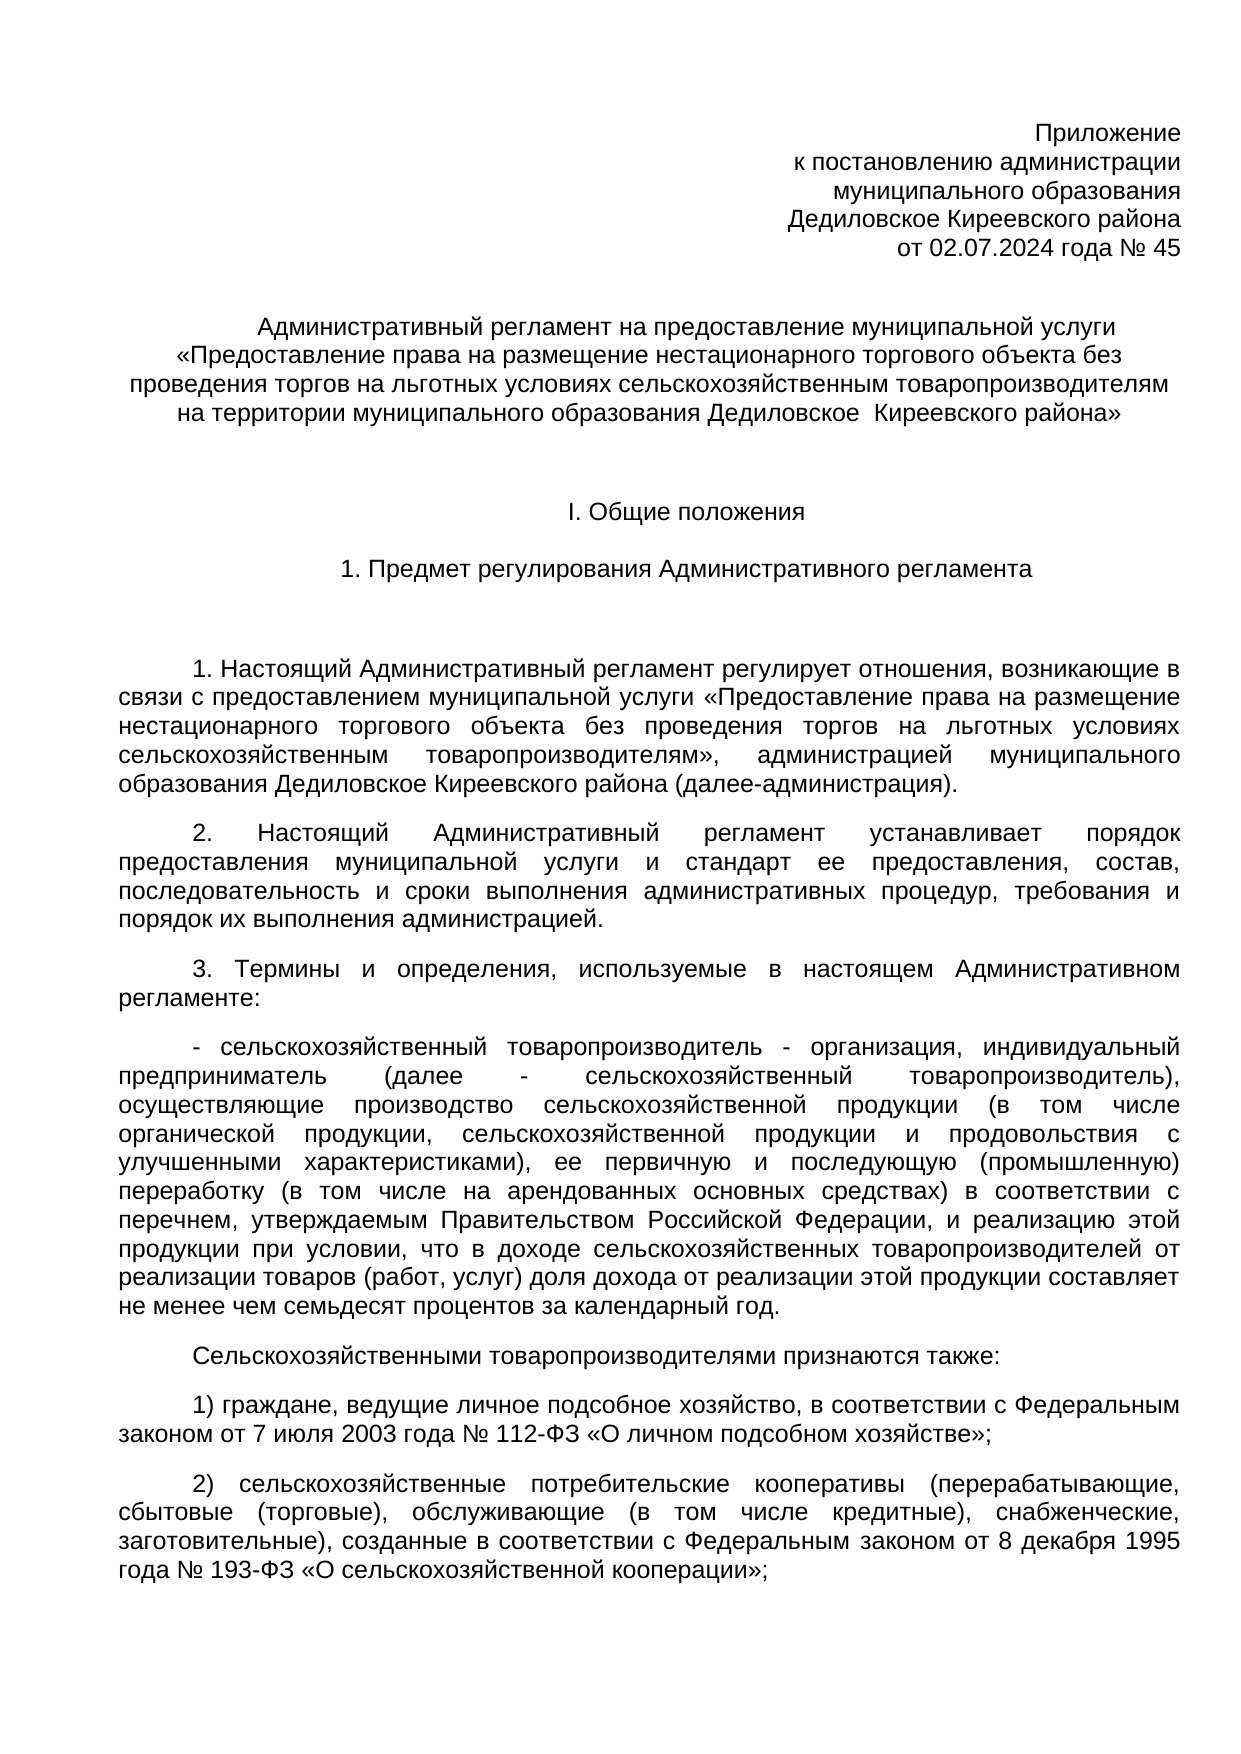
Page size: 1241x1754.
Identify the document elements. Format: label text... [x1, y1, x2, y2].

text 3. Термины и определения, используемые в настоящем Административном регламенте: [118, 954, 1181, 1011]
text - сельскохозяйственный товаропроизводитель - организация, индивидуальный предприниматель (далее - сельскохозяйственный товаропроизводитель), осуществляющие производство сельскохозяйственной продукции (в том числе органической продукции, сельскохозяйственной продукции и продовольствия с улучшенными характеристиками), ее первичную и последующую (промышленную) переработку (в том числе на арендованных основных средствах) в соответствии с перечнем, утверждаемым Правительством Российской Федерации, и реализацию этой продукции при условии, что в доходе сельскохозяйственных товаропроизводителей от реализации товаров (работ, услуг) доля дохода от реализации этой продукции составляет не менее чем семьдесят процентов за календарный год. [118, 1032, 1181, 1320]
text I. Общие положения [118, 497, 1181, 526]
text Административный регламент на предоставление муниципальной услуги «Предоставление права на размещение нестационарного торгового объекта без проведения торгов на льготных условиях сельскохозяйственным товаропроизводителям на территории муниципального образования Дедиловское Киреевского района» [118, 311, 1181, 426]
text 1) граждане, ведущие личное подсобное хозяйство, в соответствии с Федеральным законом от 7 июля 2003 года № 112-ФЗ «О личном подсобном хозяйстве»; [118, 1390, 1181, 1448]
text 2. Настоящий Административный регламент устанавливает порядок предоставления муниципальной услуги и стандарт ее предоставления, состав, последовательность и сроки выполнения административных процедур, требования и порядок их выполнения администрацией. [118, 818, 1181, 933]
text муниципального образования [118, 176, 1181, 204]
text к постановлению администрации [118, 147, 1181, 176]
text Приложение [118, 118, 1181, 147]
text 1. Предмет регулирования Административного регламента [118, 554, 1181, 583]
text 1. Настоящий Административный регламент регулирует отношения, возникающие в связи с предоставлением муниципальной услуги «Предоставление права на размещение нестационарного торгового объекта без проведения торгов на льготных условиях сельскохозяйственным товаропроизводителям», администрацией муниципального образования Дедиловское Киреевского района (далее-администрация). [118, 653, 1181, 797]
text от 02.07.2024 года № 45 [118, 233, 1181, 262]
text Дедиловское Киреевского района [118, 204, 1181, 233]
text Сельскохозяйственными товаропроизводителями признаются также: [118, 1341, 1181, 1369]
text 2) сельскохозяйственные потребительские кооперативы (перерабатывающие, сбытовые (торговые), обслуживающие (в том числе кредитные), снабженческие, заготовительные), созданные в соответствии с Федеральным законом от 8 декабря 1995 года № 193-ФЗ «О сельскохозяйственной кооперации»; [118, 1468, 1181, 1583]
